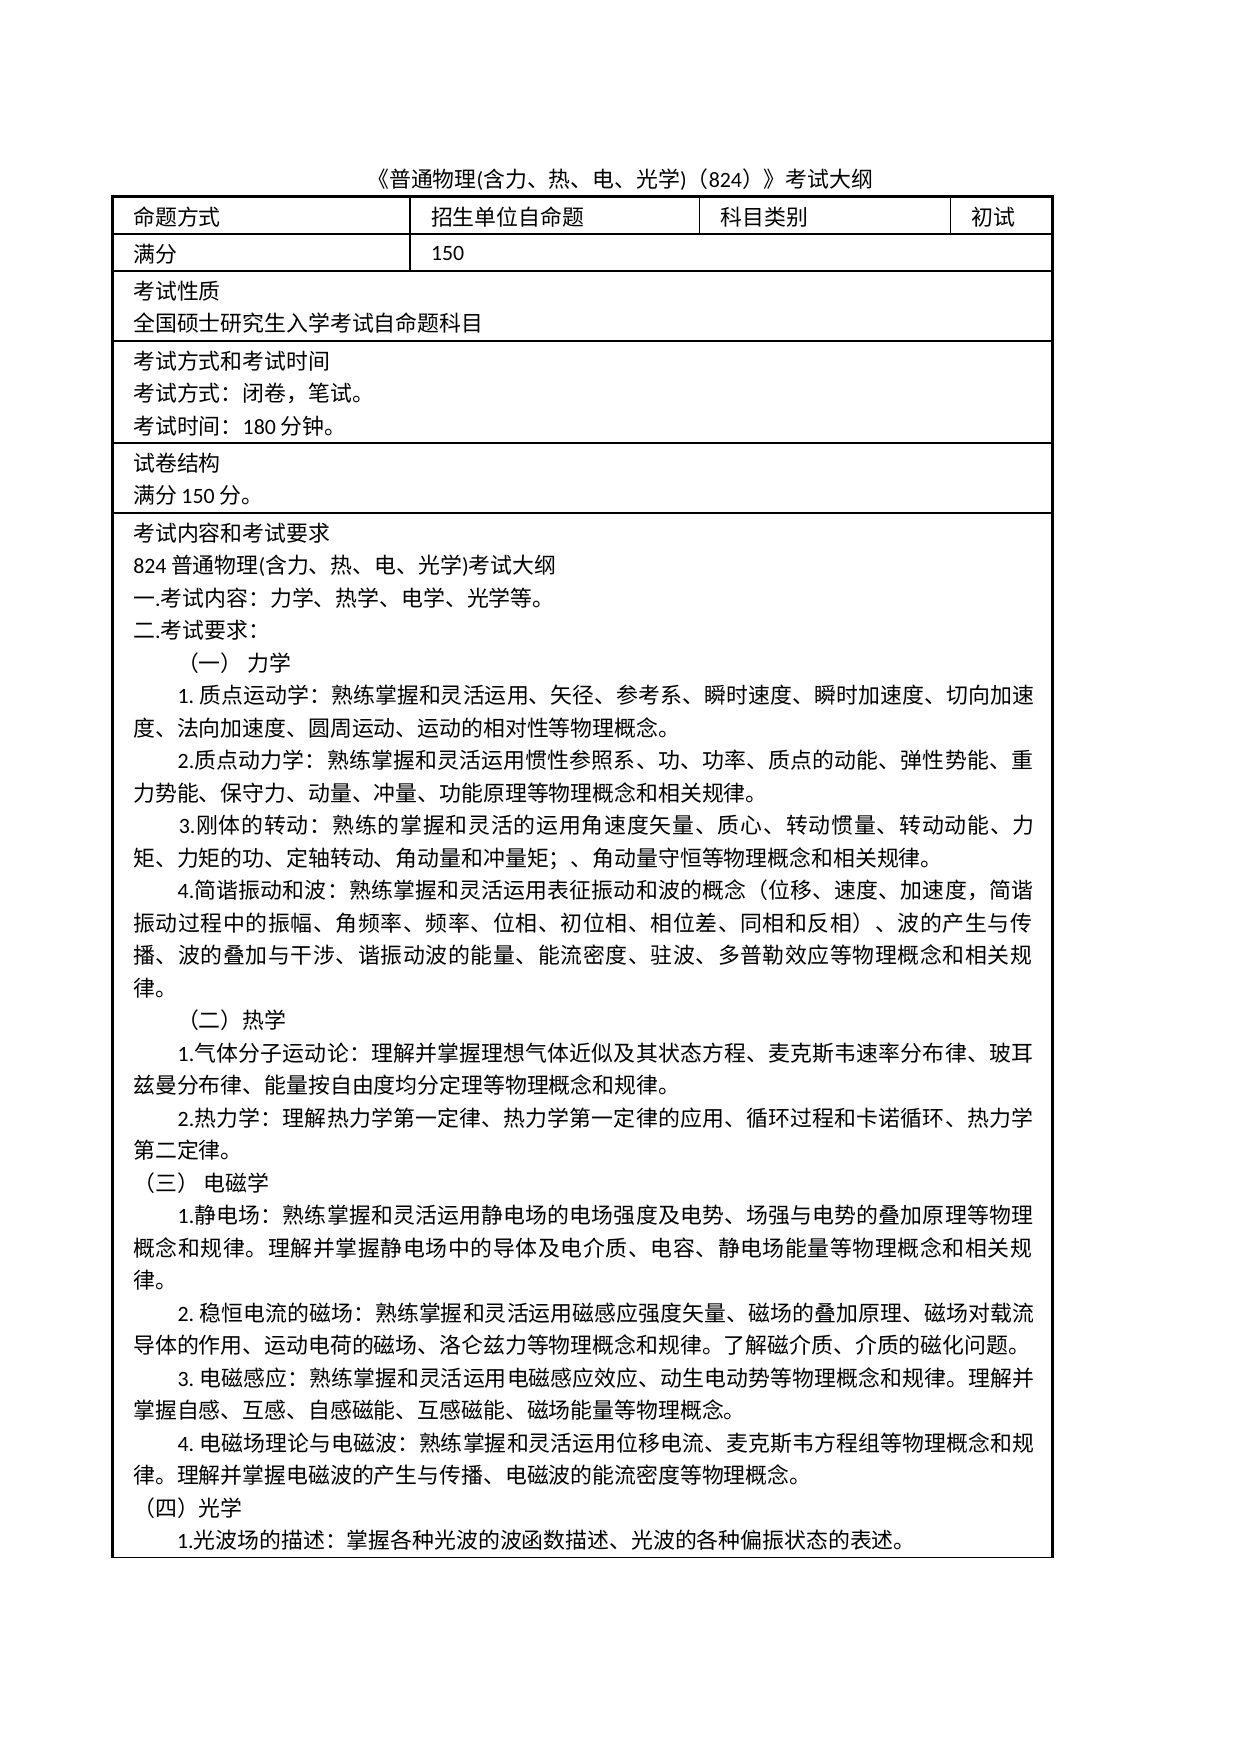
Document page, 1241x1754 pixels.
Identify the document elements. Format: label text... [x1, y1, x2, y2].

text 《普通物理(含力、热、电、光学)（824）》考试大纲 [187, 162, 1053, 194]
table_cell 满分 [114, 235, 409, 270]
table_header 科目类别 [700, 198, 950, 233]
table_cell 试卷结构 满分150分。 [114, 444, 1051, 512]
table_cell 150 [411, 235, 1051, 270]
table_cell 考试性质 全国硕士研究生入学考试自命题科目 [114, 272, 1051, 340]
table_header 招生单位自命题 [411, 198, 699, 233]
table_header 初试 [951, 198, 1051, 233]
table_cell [114, 514, 1051, 1557]
table_cell 考试方式和考试时间 考试方式：闭卷，笔试。 考试时间：180分钟。 [114, 342, 1051, 442]
table_header 命题方式 [114, 198, 409, 233]
